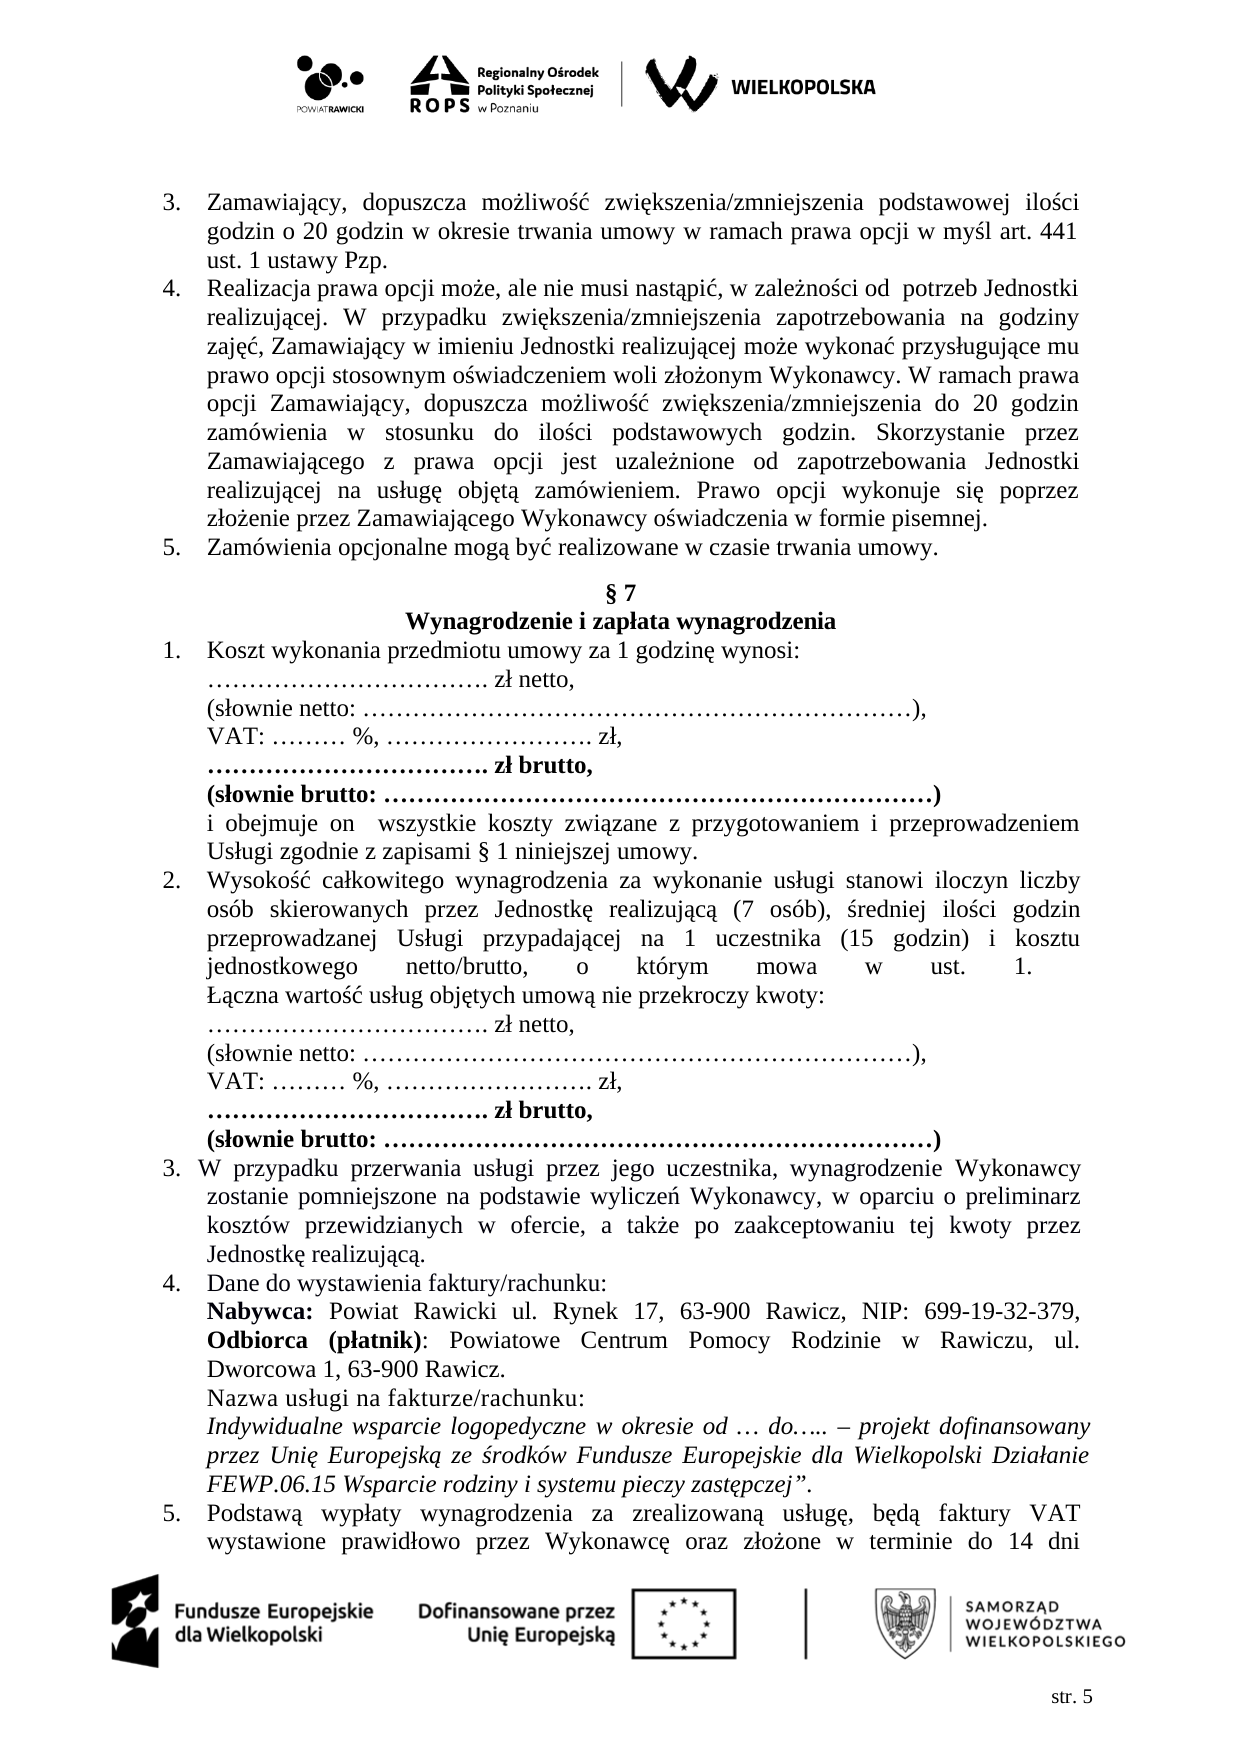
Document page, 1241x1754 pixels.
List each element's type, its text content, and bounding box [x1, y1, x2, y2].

list Zamówienia opcjonalne mogą być realizowane w czasie trwania umowy. [162, 532, 1080, 561]
list Koszt wykonania przedmiotu umowy za 1 godzinę wynosi: ……………………………. zł netto, (słownie netto: …………………………………………………………), VAT: ……… %, ……………………. zł, ……………………………. zł brutto, (słownie brutto: …………………………………………………………) [162, 635, 1081, 808]
list Dane do wystawienia faktury/rachunku: [162, 1268, 1081, 1296]
list Zamawiający, dopuszcza możliwość zwiększenia/zmniejszenia podstawowej ilości godzin o 20 godzin w okresie trwania umowy w ramach prawa opcji w myśl art. 441 ust. 1 ustawy Pzp. [162, 187, 1080, 273]
text § 7 [149, 578, 1092, 606]
text Nazwa usługi na fakturze/rachunku: [207, 1383, 1093, 1411]
list ……………………………. zł netto, (słownie netto: …………………………………………………………), VAT: ……… %, ……………………. zł, ……………………………. zł brutto, (słownie brutto: …………………………………………………………) [207, 1009, 1081, 1153]
list i obejmuje on wszystkie koszty związane z przygotowaniem i przeprowadzeniem Usługi zgodnie z zapisami § 1 niniejszej umowy. [207, 808, 1081, 865]
picture [1, 1562, 1236, 1681]
text Indywidualne wsparcie logopedyczne w okresie od … do….. – projekt dofinansowany przez Unię Europejską ze środków Fundusze Europejskie dla Wielkopolski Działanie FEWP.06.15 Wsparcie rodziny i systemu pieczy zastępczej”. [207, 1411, 1093, 1498]
list W przypadku przerwania usługi przez jego uczestnika, wynagrodzenie Wykonawcy zostanie pomniejszone na podstawie wyliczeń Wykonawcy, w oparciu o preliminarz kosztów przewidzianych w ofercie, a także po zaakceptowaniu tej kwoty przez Jednostkę realizującą. [162, 1153, 1081, 1268]
list Nabywca: Powiat Rawicki ul. Rynek 17, 63-900 Rawicz, NIP: 699-19-32-379, Odbiorca (płatnik): Powiatowe Centrum Pomocy Rodzinie w Rawiczu, ul. Dworcowa 1, 63-900 Rawicz. [207, 1296, 1081, 1383]
picture [266, 25, 884, 144]
list Wysokość całkowitego wynagrodzenia za wykonanie usługi stanowi iloczyn liczby osób skierowanych przez Jednostkę realizującą (7 osób), średniej ilości godzin przeprowadzanej Usługi przypadającej na 1 uczestnika (15 godzin) i kosztu jednostkowego netto/brutto, o którym mowa w ust. 1. Łączna wartość usług objętych umową nie przekroczy kwoty: [162, 865, 1081, 1009]
text Wynagrodzenie i zapłata wynagrodzenia [149, 606, 1092, 635]
list Realizacja prawa opcji może, ale nie musi nastąpić, w zależności od potrzeb Jednostki realizującej. W przypadku zwiększenia/zmniejszenia zapotrzebowania na godziny zajęć, Zamawiający w imieniu Jednostki realizującej może wykonać przysługujące mu prawo opcji stosownym oświadczeniem woli złożonym Wykonawcy. W ramach prawa opcji Zamawiający, dopuszcza możliwość zwiększenia/zmniejszenia do 20 godzin zamówienia w stosunku do ilości podstawowych godzin. Skorzystanie przez Zamawiającego z prawa opcji jest uzależnione od zapotrzebowania Jednostki realizującej na usługę objętą zamówieniem. Prawo opcji wykonuje się poprzez złożenie przez Zamawiającego Wykonawcy oświadczenia w formie pisemnej. [162, 273, 1080, 532]
